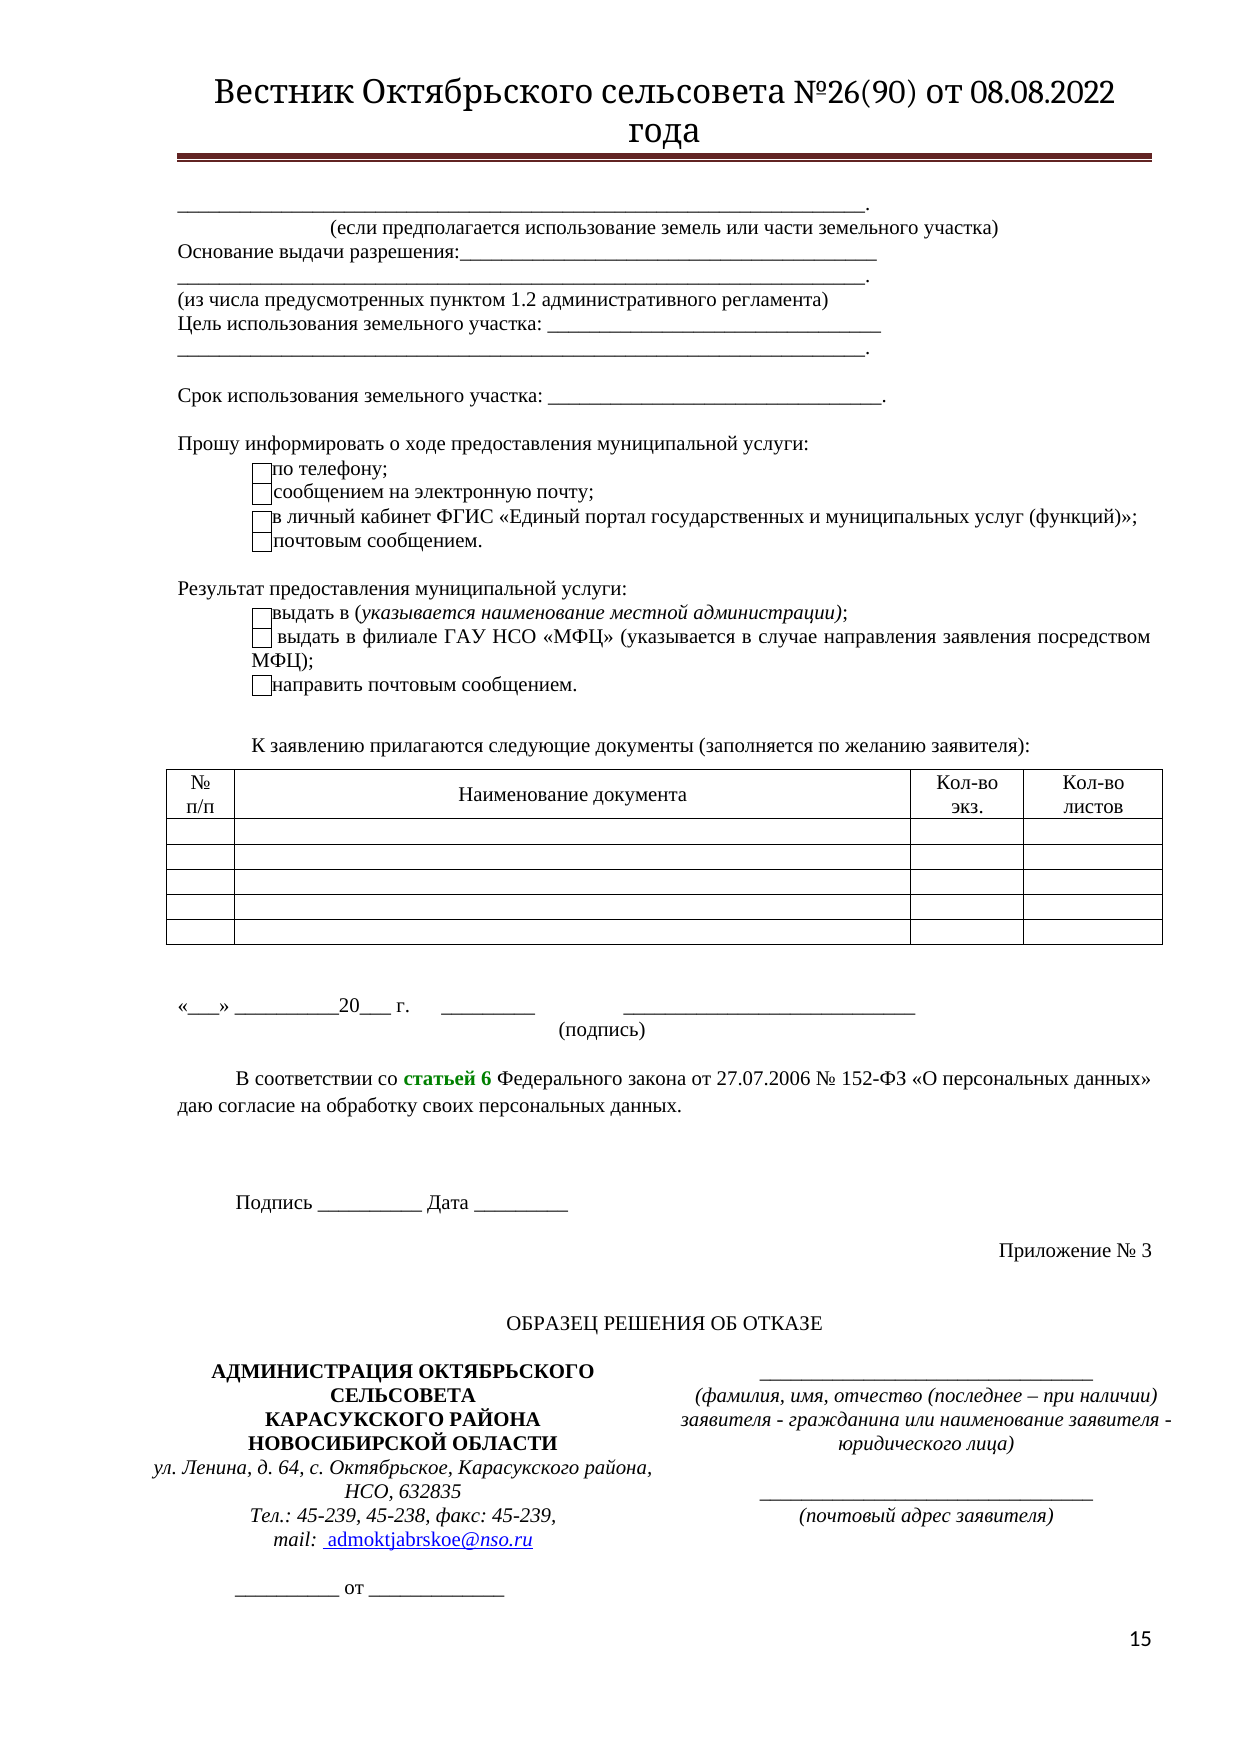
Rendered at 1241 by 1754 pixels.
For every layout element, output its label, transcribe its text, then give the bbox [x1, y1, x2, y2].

text В соответствии со статьей 6 Федерального закона от 27.07.2006 № 152-ФЗ «О персональных данных» даю согласие на обработку своих персональных данных. [177, 1066, 1152, 1117]
table_cell [167, 819, 234, 843]
table_header Кол-во экз. [911, 770, 1023, 818]
table_cell [1024, 819, 1162, 843]
text (из числа предусмотренных пунктом 1.2 административного регламента) [177, 287, 1152, 311]
table_cell [235, 845, 910, 868]
text выдать в филиале ГАУ НСО «МФЦ» (указывается в случае направления заявления посредством МФЦ); [251, 624, 1152, 672]
table_cell [235, 870, 910, 894]
text в личный кабинет ФГИС «Единый портал государственных и муниципальных услуг (функций)»; [177, 503, 1152, 528]
table_cell [911, 819, 1023, 843]
text направить почтовым сообщением. [251, 672, 1152, 696]
text Приложение № 3 [177, 1238, 1152, 1262]
table_cell [167, 920, 234, 944]
text Основание выдачи разрешения:________________________________________ [177, 239, 1152, 263]
table_cell [1024, 870, 1162, 894]
table_cell [911, 895, 1023, 919]
text К заявлению прилагаются следующие документы (заполняется по желанию заявителя): [177, 733, 1152, 757]
text (подпись) [177, 1017, 1152, 1041]
table_cell [1024, 845, 1162, 868]
text Цель использования земельного участка: ________________________________ [177, 311, 1152, 335]
table_cell [235, 920, 910, 944]
text (если предполагается использование земель или части земельного участка) [177, 215, 1152, 239]
table_cell [235, 819, 910, 843]
text __________________________________________________________________. [177, 335, 1152, 359]
text Результат предоставления муниципальной услуги: [177, 576, 1152, 600]
text __________________________________________________________________. [177, 263, 1152, 287]
table_cell [911, 845, 1023, 868]
table_cell [167, 895, 234, 919]
text сообщением на электронную почту; [272, 479, 1152, 503]
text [177, 191, 1152, 215]
table_cell [235, 895, 910, 919]
text почтовым сообщением. [272, 528, 1152, 552]
table_cell [167, 845, 234, 868]
table_cell [911, 870, 1023, 894]
table_cell [167, 870, 234, 894]
table_cell [911, 920, 1023, 944]
table_cell [1024, 895, 1162, 919]
text Подпись __________ Дата _________ [177, 1190, 1152, 1214]
text «___» __________20___ г. _________ ____________________________ [177, 993, 1152, 1017]
table_cell [1024, 920, 1162, 944]
text Срок использования земельного участка: ________________________________. [177, 383, 1152, 407]
table_header Наименование документа [235, 770, 910, 818]
text по телефону; [177, 455, 1152, 479]
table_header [141, 1359, 664, 1623]
table_header Кол-во листов [1024, 770, 1162, 818]
text ОБРАЗЕЦ РЕШЕНИЯ ОБ ОТКАЗЕ [177, 1311, 1152, 1335]
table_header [665, 1359, 1188, 1623]
text Прошу информировать о ходе предоставления муниципальной услуги: [177, 431, 1152, 455]
table_header № п/п [167, 770, 234, 818]
text выдать в (указывается наименование местной администрации); [251, 600, 1152, 624]
